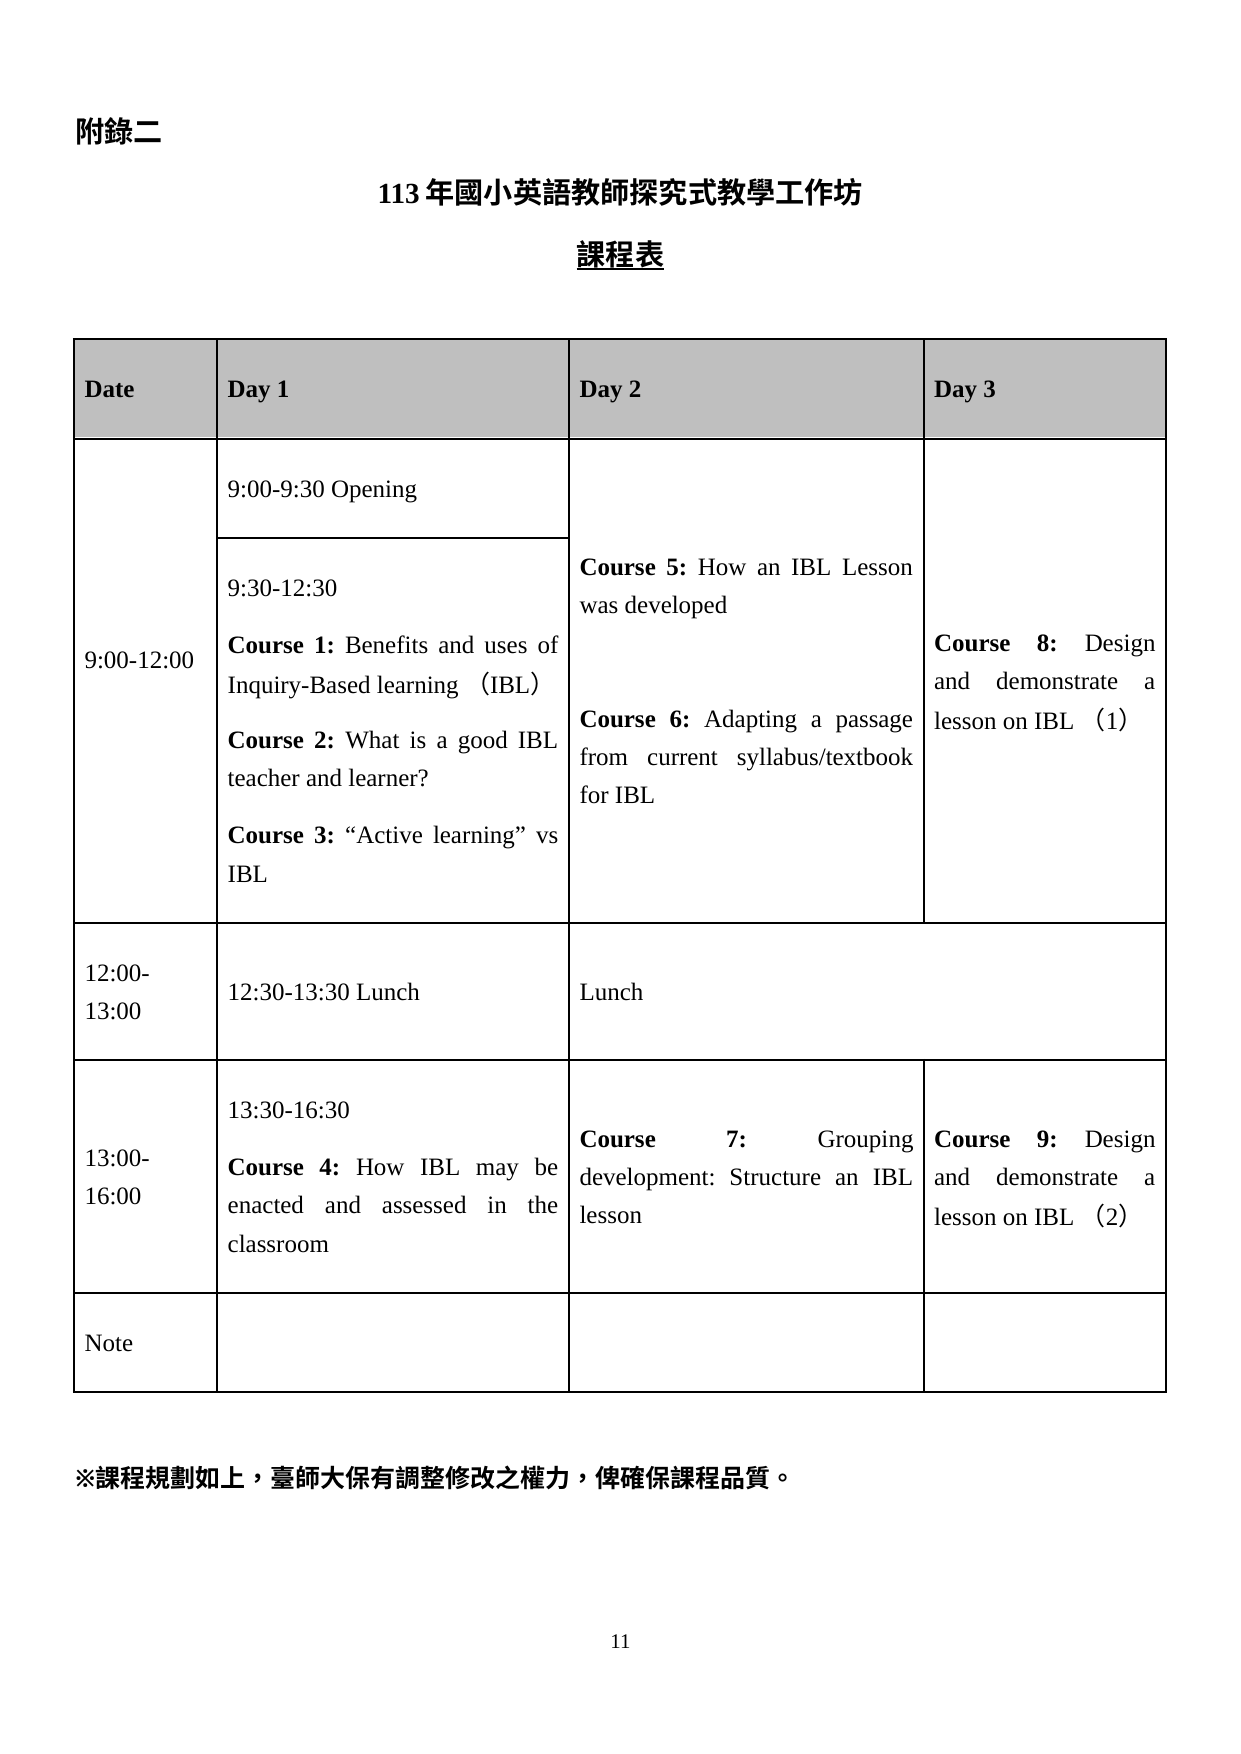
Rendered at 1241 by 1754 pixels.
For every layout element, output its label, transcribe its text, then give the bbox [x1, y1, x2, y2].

table_cell 9:30-12:30 Course 1: Benefits and uses of Inquiry-Based learning （IBL） Course 2: What is a good IBL teacher and learner? Course 3: “Active learning” vs IBL [218, 539, 568, 922]
table_cell 13:30-16:30 Course 4: How IBL may be enacted and assessed in the classroom [218, 1061, 568, 1292]
table_header Day 3 [925, 340, 1165, 437]
text 附錄二 [75, 109, 1165, 151]
table_cell Course 9: Design and demonstrate a lesson on IBL （2） [925, 1061, 1165, 1292]
text 113年國小英語教師探究式教學工作坊 [75, 170, 1165, 212]
table_cell 12:00-13:00 [75, 924, 216, 1059]
table_cell Course 5: How an IBL Lesson was developed Course 6: Adapting a passage from current syllabus/textbook for IBL [570, 440, 923, 922]
text ※課程規劃如上，臺師大保有調整修改之權力，俾確保課程品質。 [75, 1457, 1165, 1495]
table_cell Course 7: Grouping development: Structure an IBL lesson [570, 1061, 923, 1292]
table_cell 12:30-13:30 Lunch [218, 924, 568, 1059]
text 課程表 [75, 231, 1165, 274]
table_header Date [75, 340, 216, 437]
table_cell [218, 1294, 568, 1391]
table_cell [570, 1294, 923, 1391]
table_cell [925, 1294, 1165, 1391]
table_cell 9:00-9:30 Opening [218, 440, 568, 537]
table_cell 13:00-16:00 [75, 1061, 216, 1292]
table_header Day 1 [218, 340, 568, 437]
table_cell Course 8: Design and demonstrate a lesson on IBL （1） [925, 440, 1165, 922]
table_cell 9:00-12:00 [75, 440, 216, 922]
table_header Day 2 [570, 340, 923, 437]
table_cell Note [75, 1294, 216, 1391]
table_cell Lunch [570, 924, 1165, 1059]
